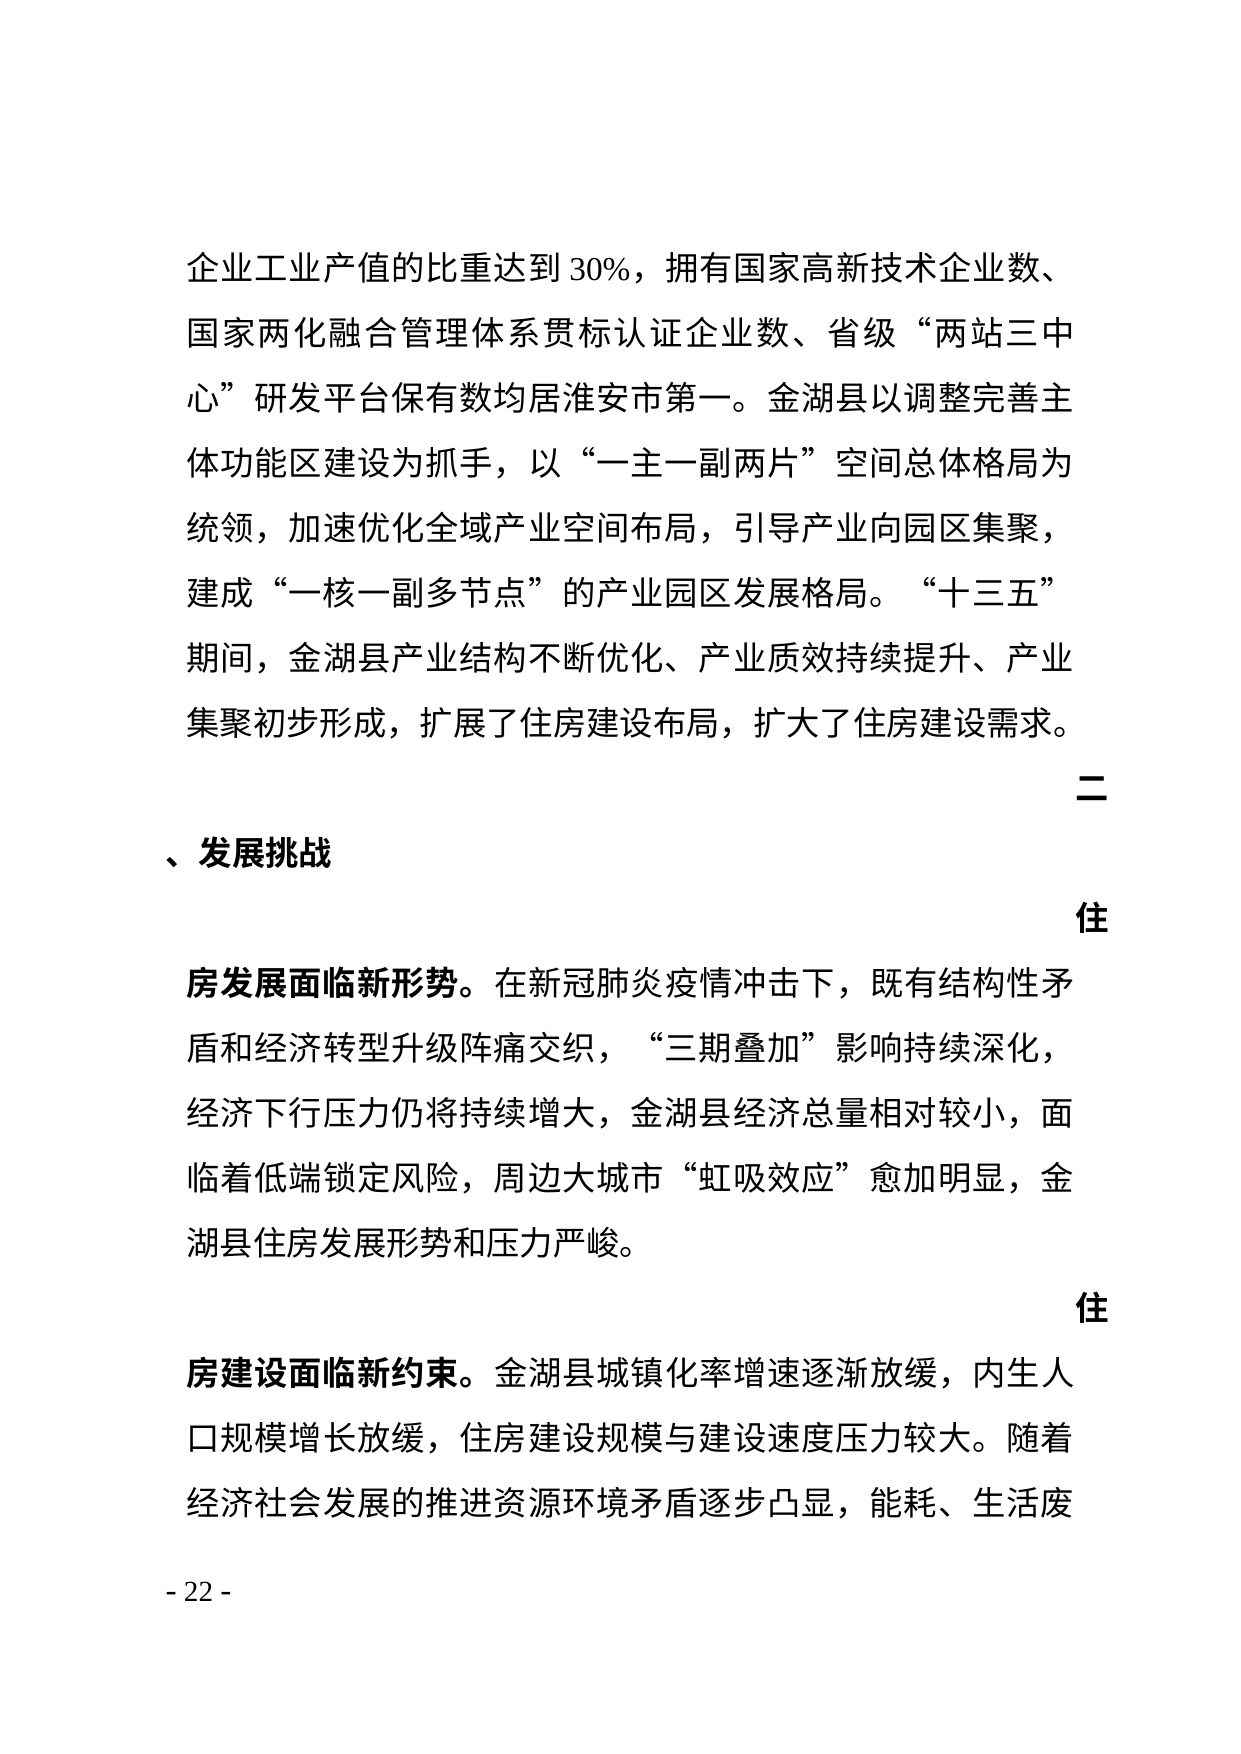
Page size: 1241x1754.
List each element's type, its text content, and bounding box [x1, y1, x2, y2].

text 二、发展挑战 [165, 753, 1075, 883]
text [186, 233, 1075, 753]
text 住房发展面临新形势。在新冠肺炎疫情冲击下，既有结构性矛盾和经济转型升级阵痛交织，“三期叠加”影响持续深化，经济下行压力仍将持续增大，金湖县经济总量相对较小，面临着低端锁定风险，周边大城市“虹吸效应”愈加明显，金湖县住房发展形势和压力严峻。 [186, 883, 1075, 1273]
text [186, 1273, 1075, 1533]
